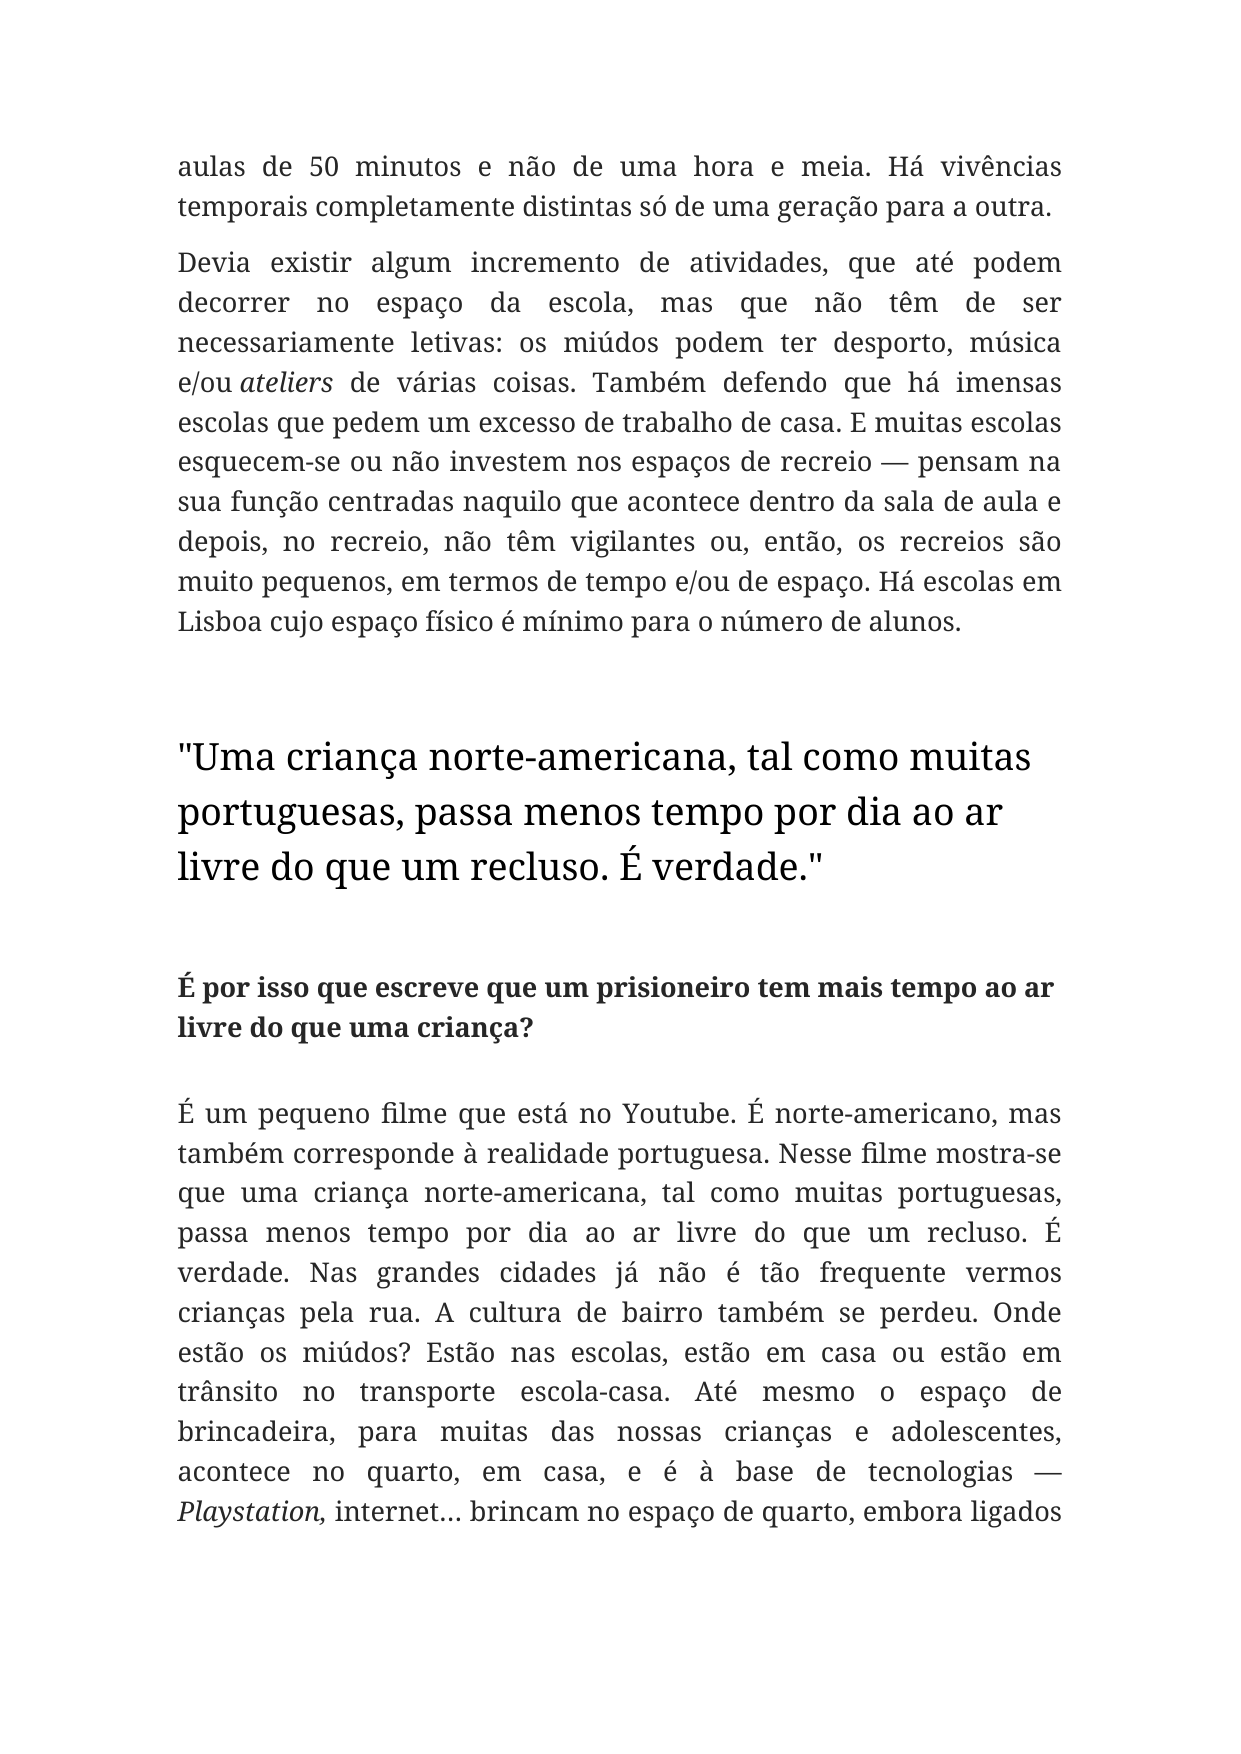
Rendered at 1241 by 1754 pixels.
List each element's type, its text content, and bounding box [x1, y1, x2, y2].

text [177, 148, 1063, 224]
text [177, 1094, 1063, 1529]
text É por isso que escreve que um prisioneiro tem mais tempo ao ar livre do que uma criança? [177, 969, 1063, 1076]
text "Uma criança norte-americana, tal como muitas portuguesas, passa menos tempo por dia ao ar livre do que um recluso. É verdade." [177, 730, 1063, 891]
text Devia existir algum incremento de atividades, que até podem decorrer no espaço da escola, mas que não têm de ser necessariamente letivas: os miúdos podem ter desporto, música e/ou ateliers de várias coisas. Também defendo que há imensas escolas que pedem um excesso de trabalho de casa. E muitas escolas esquecem-se ou não investem nos espaços de recreio — pensam na sua função centradas naquilo que acontece dentro da sala de aula e depois, no recreio, não têm vigilantes ou, então, os recreios são muito pequenos, em termos de tempo e/ou de espaço. Há escolas em Lisboa cujo espaço físico é mínimo para o número de alunos. [177, 244, 1063, 639]
